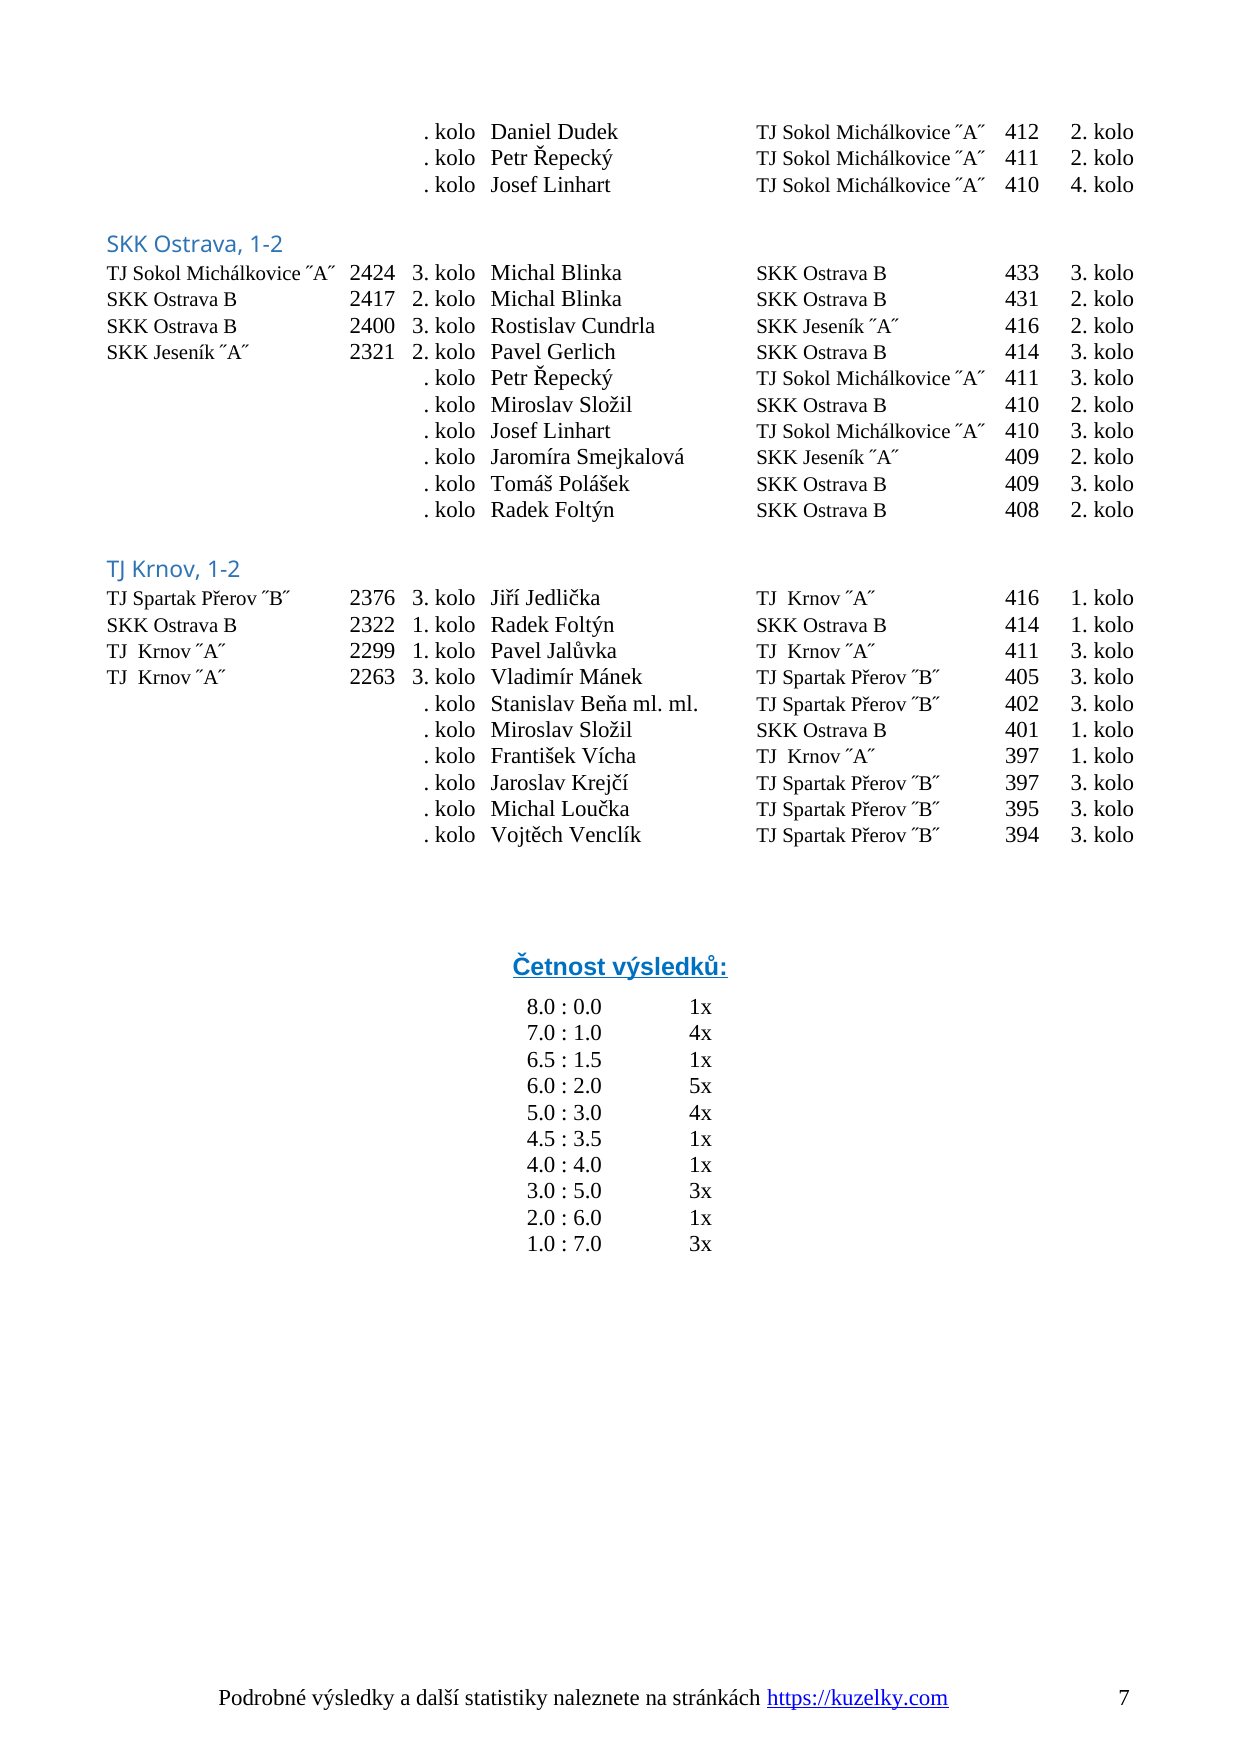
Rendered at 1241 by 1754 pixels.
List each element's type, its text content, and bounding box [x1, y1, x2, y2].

text . kolo Jaromíra Smejkalová SKK Jeseník ˝A˝ 409 2. kolo [106, 443, 1134, 470]
text SKK Jeseník ˝A˝ 2321 2. kolo Pavel Gerlich SKK Ostrava B 414 3. kolo [106, 338, 1134, 364]
text . kolo Petr Řepecký TJ Sokol Michálkovice ˝A˝ 411 2. kolo [106, 144, 1134, 171]
text 4.5 : 3.5 1x [106, 1125, 1134, 1151]
text . kolo Josef Linhart TJ Sokol Michálkovice ˝A˝ 410 4. kolo [106, 171, 1134, 197]
text . kolo Tomáš Polášek SKK Ostrava B 409 3. kolo [106, 470, 1134, 496]
text 5.0 : 3.0 4x [106, 1098, 1134, 1125]
text . kolo Miroslav Složil SKK Ostrava B 401 1. kolo [106, 716, 1134, 742]
text 8.0 : 0.0 1x [106, 993, 1134, 1019]
subtitle SKK Ostrava, 1-2 [106, 228, 1134, 259]
text 1.0 : 7.0 3x [106, 1230, 1134, 1257]
text . kolo František Vícha TJ Krnov ˝A˝ 397 1. kolo [106, 742, 1134, 769]
text . kolo Michal Loučka TJ Spartak Přerov ˝B˝ 395 3. kolo [106, 795, 1134, 821]
text TJ Krnov ˝A˝ 2263 3. kolo Vladimír Mánek TJ Spartak Přerov ˝B˝ 405 3. kolo [106, 663, 1134, 690]
text SKK Ostrava B 2400 3. kolo Rostislav Cundrla SKK Jeseník ˝A˝ 416 2. kolo [106, 312, 1134, 338]
text Četnost výsledků: [94, 952, 1145, 981]
text SKK Ostrava B 2322 1. kolo Radek Foltýn SKK Ostrava B 414 1. kolo [106, 611, 1134, 637]
text . kolo Vojtěch Venclík TJ Spartak Přerov ˝B˝ 394 3. kolo [106, 821, 1134, 848]
text . kolo Radek Foltýn SKK Ostrava B 408 2. kolo [106, 496, 1134, 522]
text . kolo Jaroslav Krejčí TJ Spartak Přerov ˝B˝ 397 3. kolo [106, 769, 1134, 795]
text . kolo Petr Řepecký TJ Sokol Michálkovice ˝A˝ 411 3. kolo [106, 364, 1134, 391]
text . kolo Josef Linhart TJ Sokol Michálkovice ˝A˝ 410 3. kolo [106, 417, 1134, 443]
text . kolo Daniel Dudek TJ Sokol Michálkovice ˝A˝ 412 2. kolo [106, 118, 1134, 144]
text 6.5 : 1.5 1x [106, 1046, 1134, 1072]
text 3.0 : 5.0 3x [106, 1178, 1134, 1204]
text . kolo Miroslav Složil SKK Ostrava B 410 2. kolo [106, 391, 1134, 417]
text . kolo Stanislav Beňa ml. ml. TJ Spartak Přerov ˝B˝ 402 3. kolo [106, 690, 1134, 716]
text 7.0 : 1.0 4x [106, 1019, 1134, 1046]
text TJ Sokol Michálkovice ˝A˝ 2424 3. kolo Michal Blinka SKK Ostrava B 433 3. kolo [106, 259, 1134, 285]
text 6.0 : 2.0 5x [106, 1072, 1134, 1098]
text 2.0 : 6.0 1x [106, 1204, 1134, 1230]
text TJ Spartak Přerov ˝B˝ 2376 3. kolo Jiří Jedlička TJ Krnov ˝A˝ 416 1. kolo [106, 584, 1134, 611]
subtitle TJ Krnov, 1-2 [106, 553, 1134, 584]
text SKK Ostrava B 2417 2. kolo Michal Blinka SKK Ostrava B 431 2. kolo [106, 285, 1134, 312]
text 4.0 : 4.0 1x [106, 1151, 1134, 1178]
text TJ Krnov ˝A˝ 2299 1. kolo Pavel Jalůvka TJ Krnov ˝A˝ 411 3. kolo [106, 637, 1134, 663]
